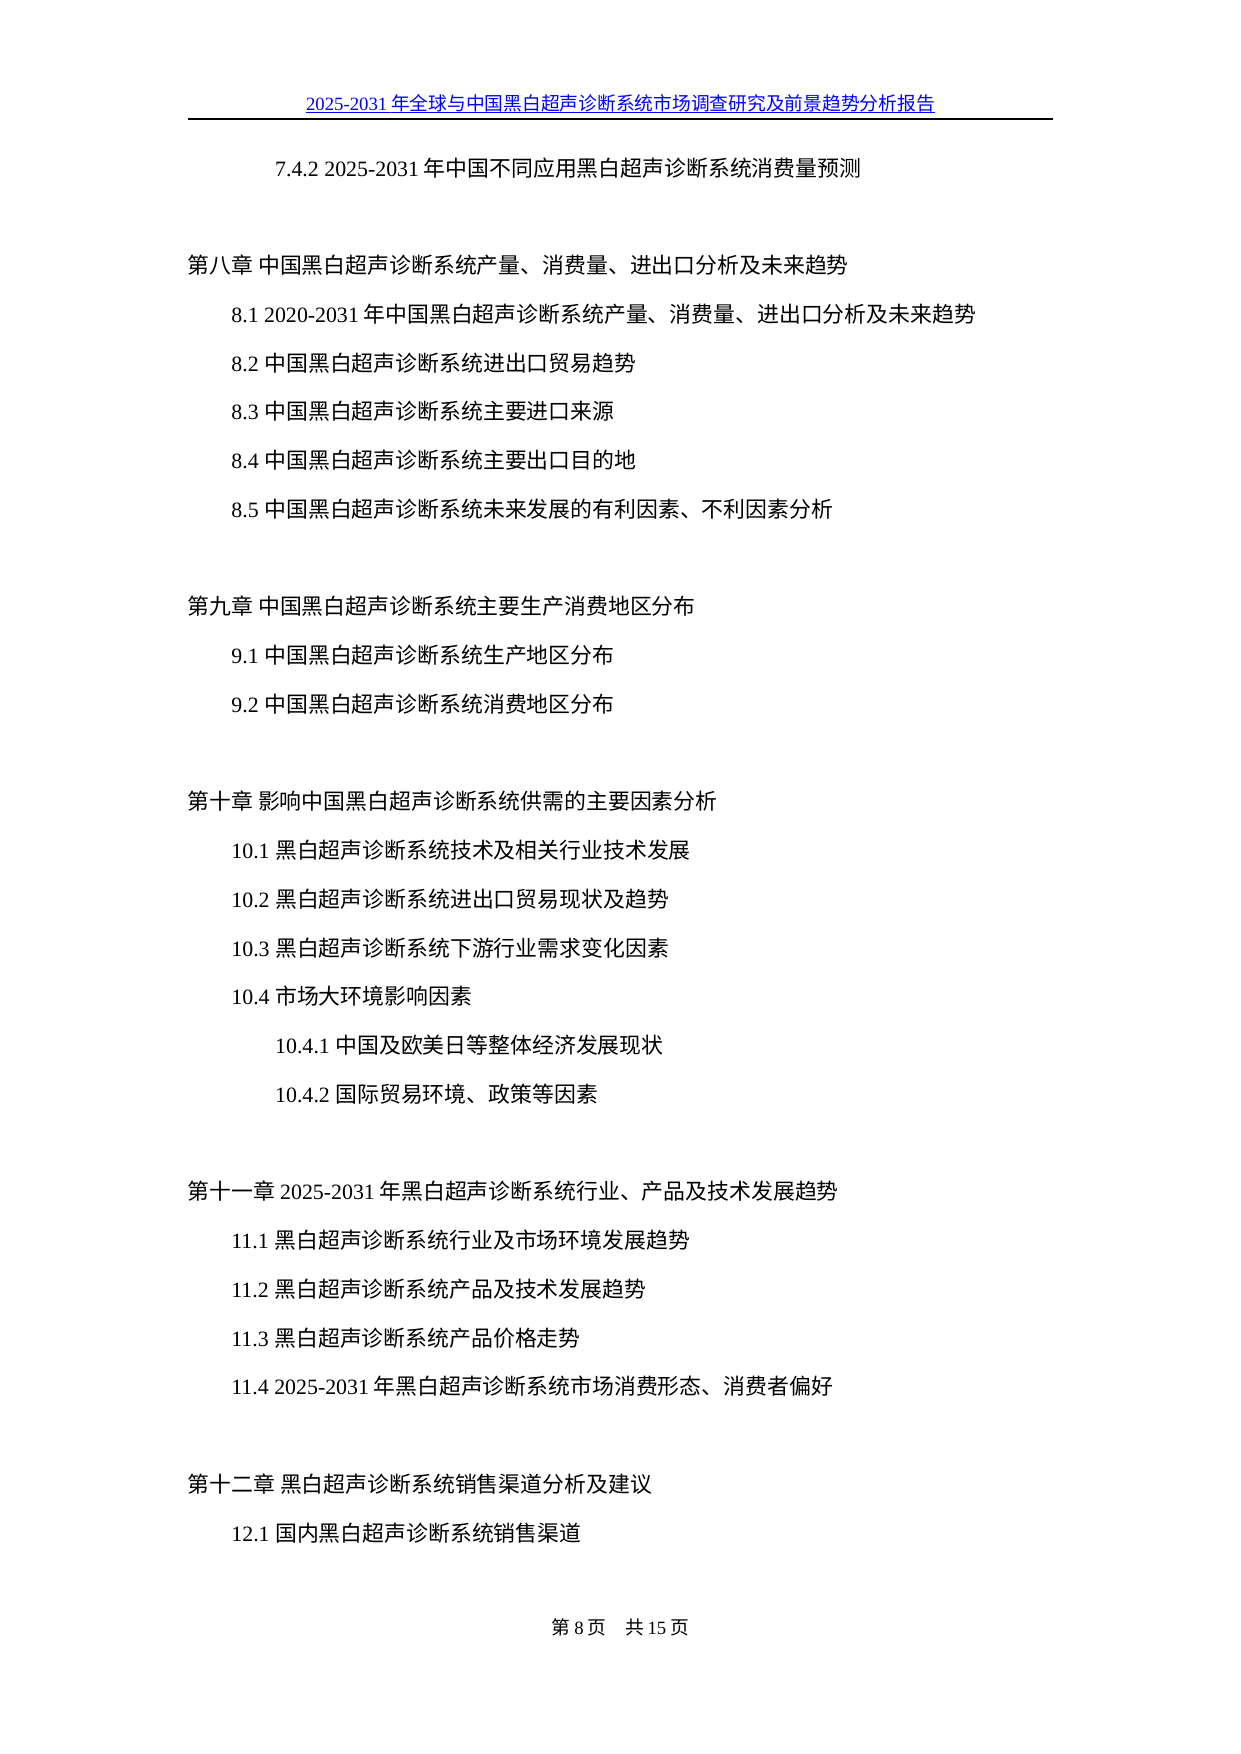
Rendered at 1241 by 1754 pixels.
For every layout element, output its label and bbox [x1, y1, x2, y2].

text [187, 150, 1053, 1548]
